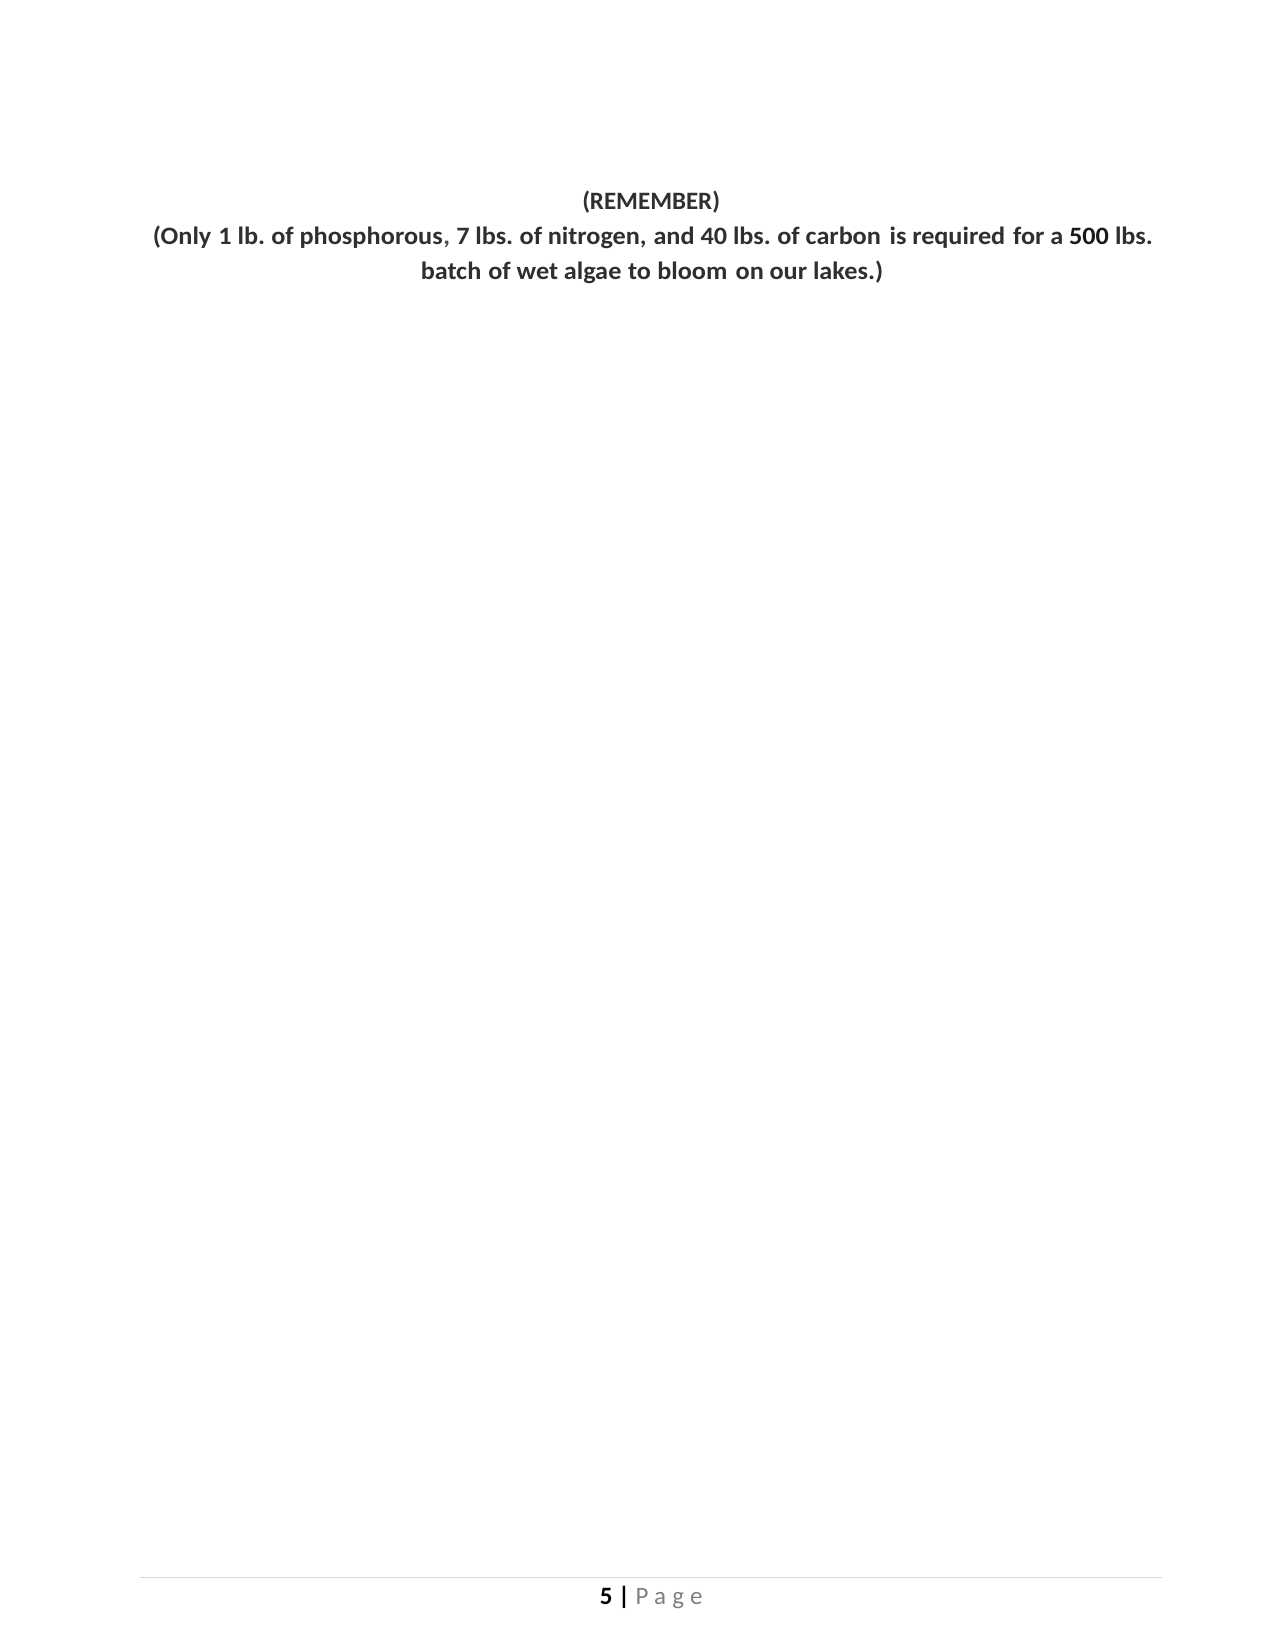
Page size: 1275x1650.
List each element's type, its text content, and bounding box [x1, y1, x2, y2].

text (Only 1 lb. of phosphorous, 7 lbs. of nitrogen, and 40 lbs. of carbon is required for a 500 lbs. batch of wet algae to bloom on our lakes.) [141, 220, 1162, 286]
text (REMEMBER) [139, 185, 1162, 216]
